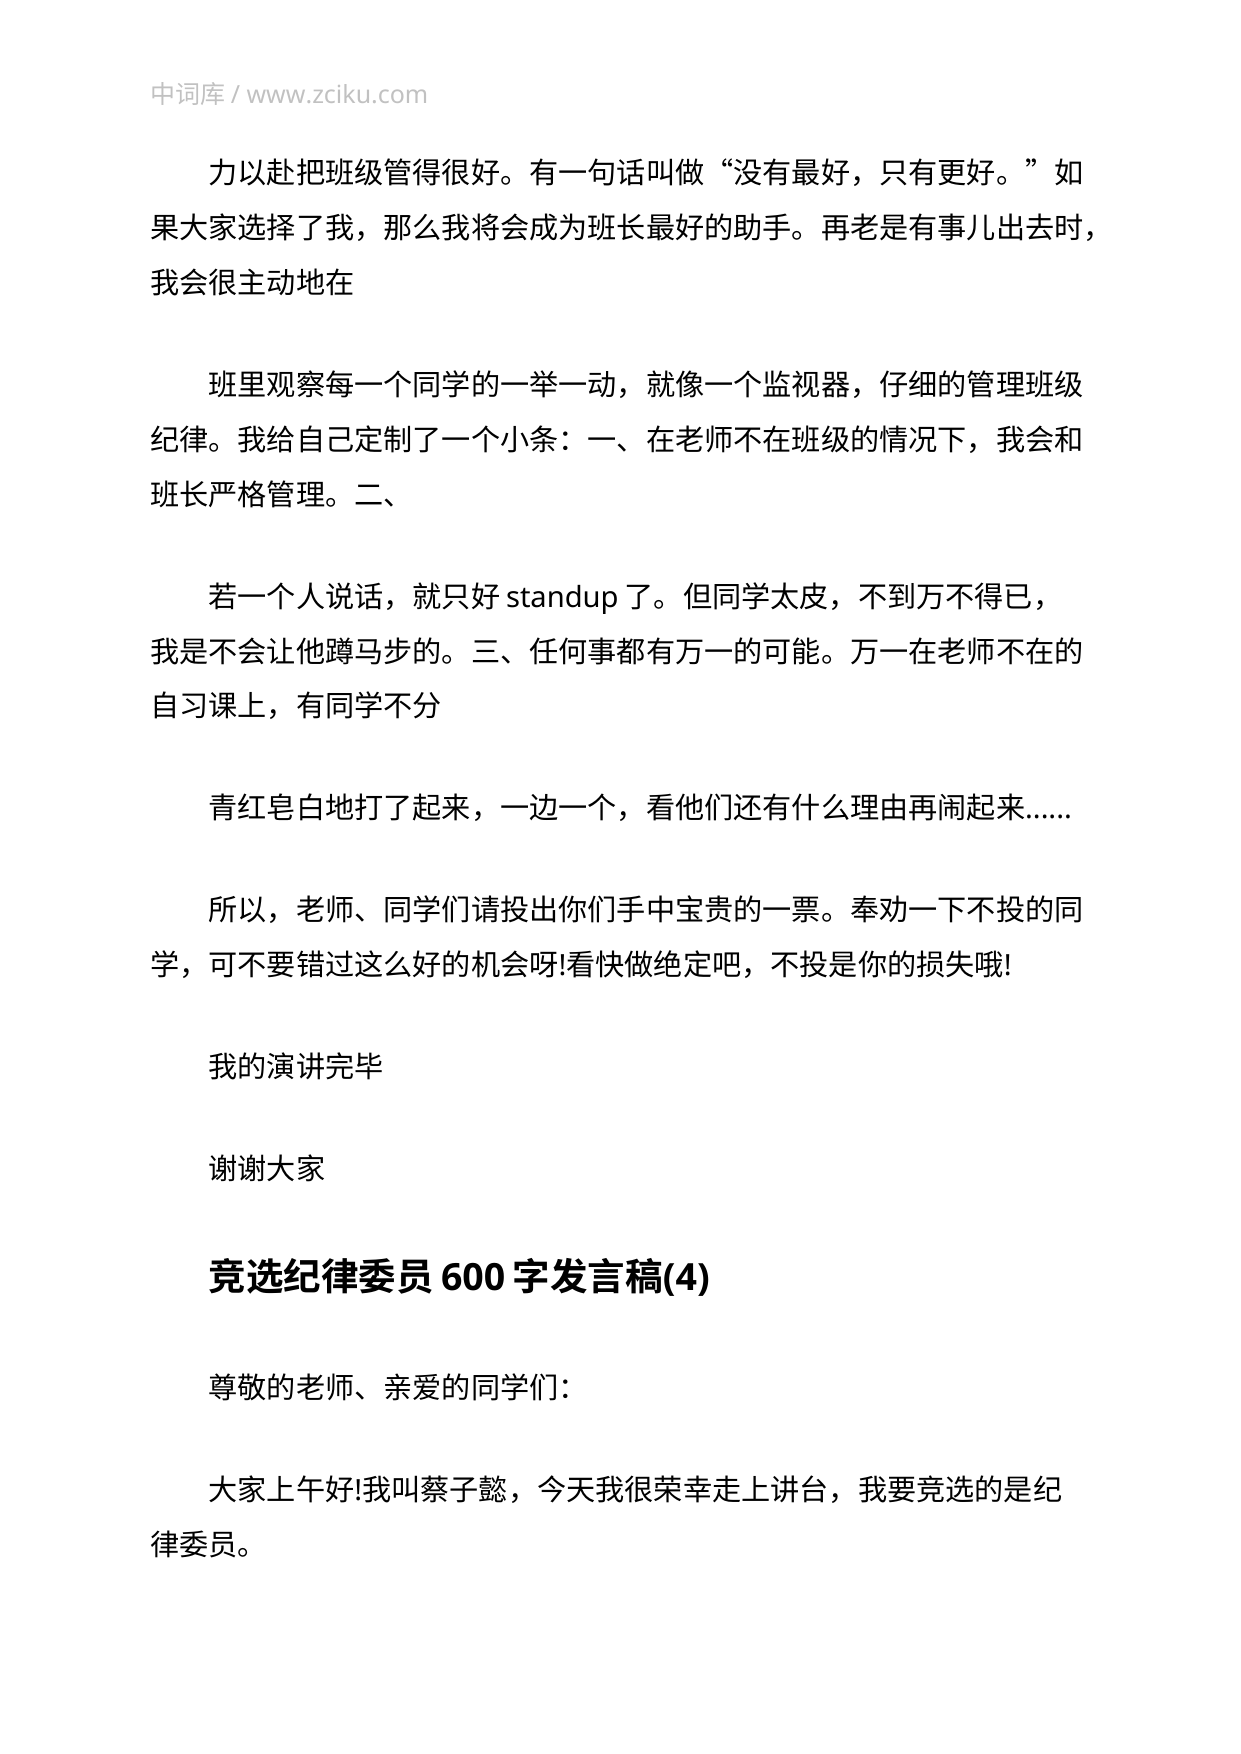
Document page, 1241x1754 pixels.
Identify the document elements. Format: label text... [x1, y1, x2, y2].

text 若一个人说话，就只好standup了。但同学太皮，不到万不得已，我是不会让他蹲马步的。三、任何事都有万一的可能。万一在老师不在的自习课上，有同学不分 [150, 573, 1090, 725]
text 青红皂白地打了起来，一边一个，看他们还有什么理由再闹起来...... [150, 785, 1090, 827]
text 力以赴把班级管得很好。有一句话叫做“没有最好，只有更好。”如果大家选择了我，那么我将会成为班长最好的助手。再老是有事儿出去时，我会很主动地在 [150, 150, 1090, 302]
text 大家上午好!我叫蔡子懿，今天我很荣幸走上讲台，我要竞选的是纪律委员。 [150, 1467, 1090, 1564]
text 班里观察每一个同学的一举一动，就像一个监视器，仔细的管理班级纪律。我给自己定制了一个小条：一、在老师不在班级的情况下，我会和班长严格管理。二、 [150, 362, 1090, 514]
text 竞选纪律委员600字发言稿(4) [150, 1247, 1090, 1302]
text 谢谢大家 [150, 1145, 1090, 1188]
text 尊敬的老师、亲爱的同学们： [150, 1365, 1090, 1407]
text 所以，老师、同学们请投出你们手中宝贵的一票。奉劝一下不投的同学，可不要错过这么好的机会呀!看快做绝定吧，不投是你的损失哦! [150, 887, 1090, 984]
text 我的演讲完毕 [150, 1044, 1090, 1086]
